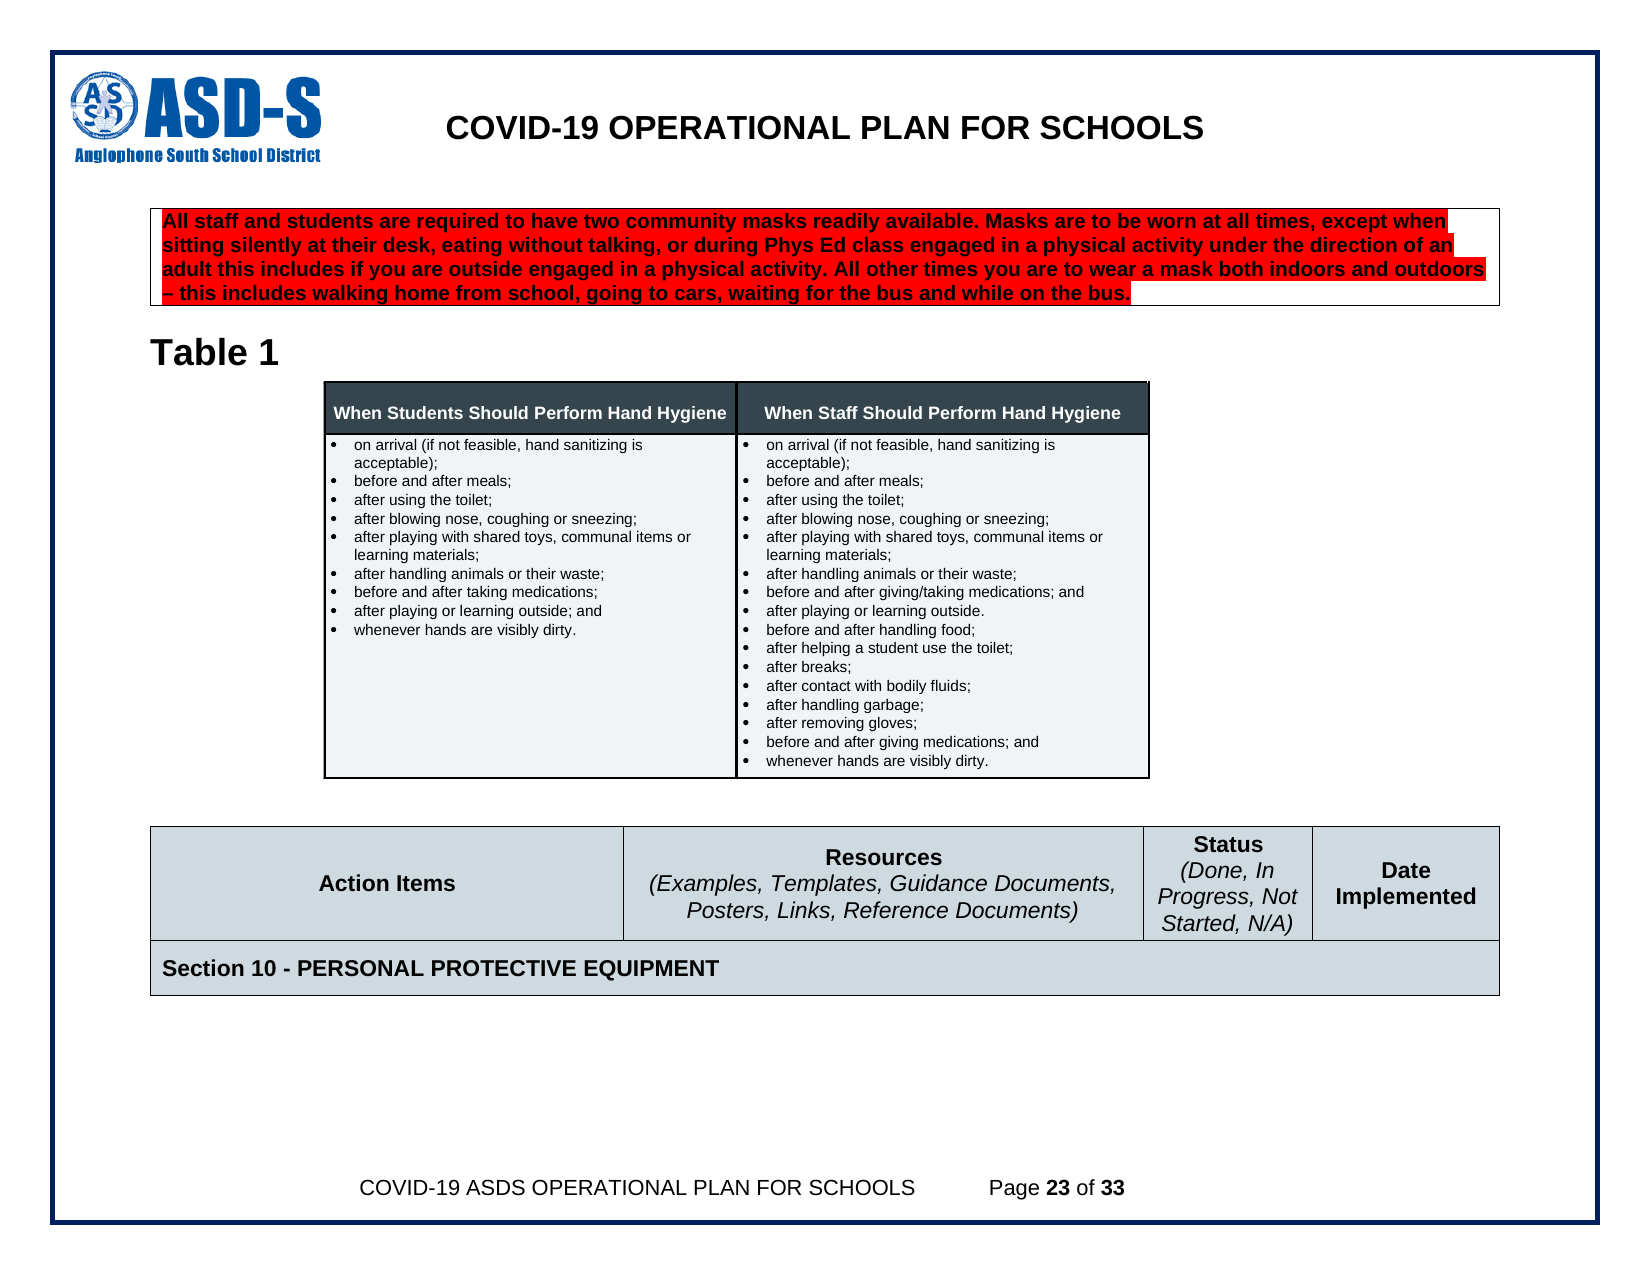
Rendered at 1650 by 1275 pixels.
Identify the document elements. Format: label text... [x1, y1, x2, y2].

picture [65, 67, 324, 168]
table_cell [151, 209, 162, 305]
table_header Date Implemented [1313, 827, 1499, 940]
table_header Status (Done, In Progress, Not Started, N/A) [1144, 827, 1312, 940]
table_header Action Items [151, 827, 623, 940]
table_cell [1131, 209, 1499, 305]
table_header Resources (Examples, Templates, Guidance Documents, Posters, Links, Reference Documents) [624, 827, 1143, 940]
text Table 1 [150, 330, 1500, 373]
table_cell Section 10 - PERSONAL PROTECTIVE EQUIPMENT [151, 941, 1499, 995]
